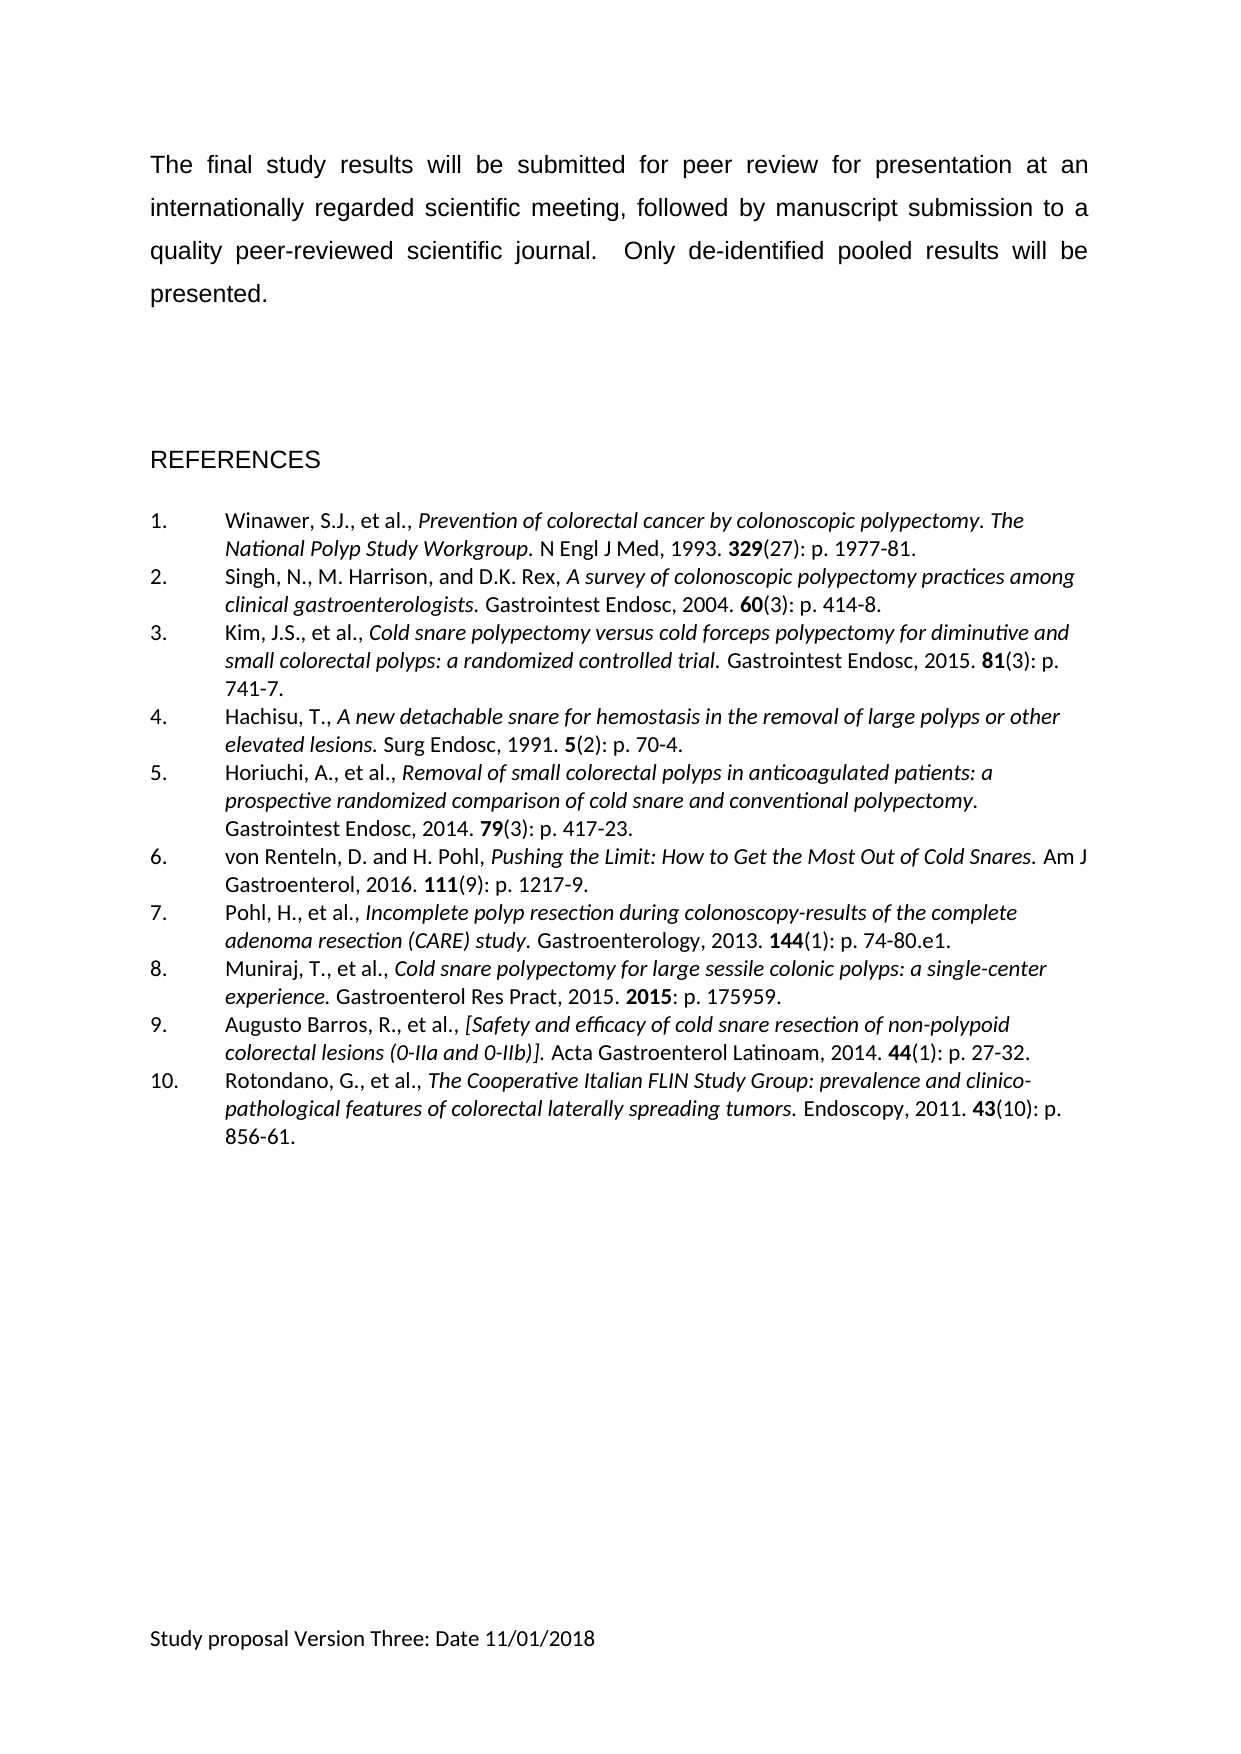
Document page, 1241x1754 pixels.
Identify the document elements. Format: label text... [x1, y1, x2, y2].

text 9. Augusto Barros, R., et al., [Safety and efficacy of cold snare resection of non-polypoid colorectal lesions (0-IIa and 0-IIb)]. Acta Gastroenterol Latinoam, 2014. 44(1): p. 27-32. [150, 1010, 1090, 1066]
text 3. Kim, J.S., et al., Cold snare polypectomy versus cold forceps polypectomy for diminutive and small colorectal polyps: a randomized controlled trial. Gastrointest Endosc, 2015. 81(3): p. 741-7. [150, 618, 1090, 702]
text The final study results will be submitted for peer review for presentation at an internationally regarded scientific meeting, followed by manuscript submission to a quality peer-reviewed scientific journal. Only de-identified pooled results will be presented. [150, 150, 1090, 308]
text 6. von Renteln, D. and H. Pohl, Pushing the Limit: How to Get the Most Out of Cold Snares. Am J Gastroenterol, 2016. 111(9): p. 1217-9. [150, 842, 1090, 898]
text REFERENCES [150, 445, 1090, 474]
text 10. Rotondano, G., et al., The Cooperative Italian FLIN Study Group: prevalence and clinico-pathological features of colorectal laterally spreading tumors. Endoscopy, 2011. 43(10): p. 856-61. [150, 1066, 1090, 1150]
text 2. Singh, N., M. Harrison, and D.K. Rex, A survey of colonoscopic polypectomy practices among clinical gastroenterologists. Gastrointest Endosc, 2004. 60(3): p. 414-8. [150, 562, 1090, 618]
text 4. Hachisu, T., A new detachable snare for hemostasis in the removal of large polyps or other elevated lesions. Surg Endosc, 1991. 5(2): p. 70-4. [150, 702, 1090, 758]
text 7. Pohl, H., et al., Incomplete polyp resection during colonoscopy-results of the complete adenoma resection (CARE) study. Gastroenterology, 2013. 144(1): p. 74-80.e1. [150, 898, 1090, 954]
text 1. Winawer, S.J., et al., Prevention of colorectal cancer by colonoscopic polypectomy. The National Polyp Study Workgroup. N Engl J Med, 1993. 329(27): p. 1977-81. [150, 505, 1090, 562]
text 5. Horiuchi, A., et al., Removal of small colorectal polyps in anticoagulated patients: a prospective randomized comparison of cold snare and conventional polypectomy. Gastrointest Endosc, 2014. 79(3): p. 417-23. [150, 758, 1090, 842]
text 8. Muniraj, T., et al., Cold snare polypectomy for large sessile colonic polyps: a single-center experience. Gastroenterol Res Pract, 2015. 2015: p. 175959. [150, 954, 1090, 1010]
